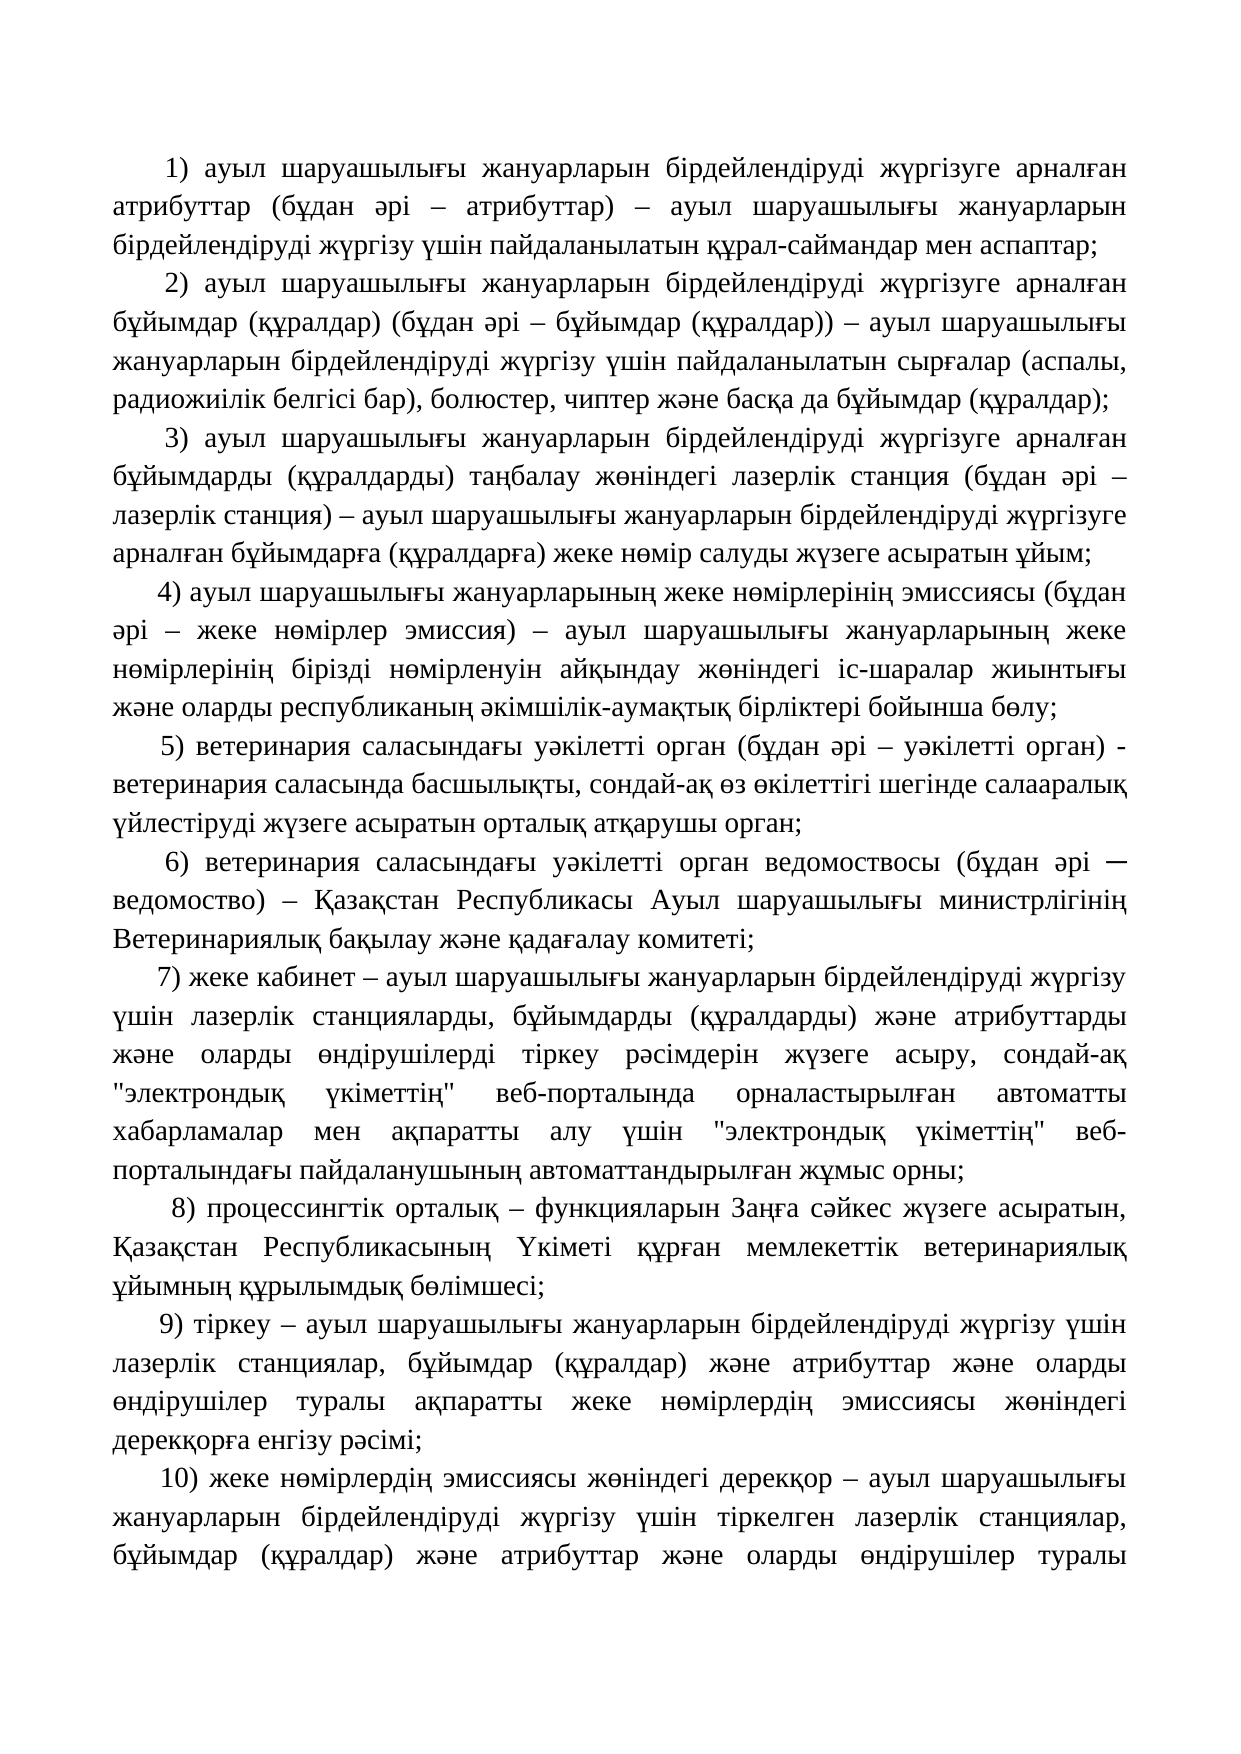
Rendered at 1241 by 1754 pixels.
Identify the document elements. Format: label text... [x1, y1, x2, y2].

text 7) жеке кабинет – ауыл шаруашылығы жануарларын бірдейлендіруді жүргізу үшін лазерлік станцияларды, бұйымдарды (құралдарды) және атрибуттарды және оларды өндірушілерді тіркеу рәсімдерін жүзеге асыру, сондай-ақ "электрондық үкіметтің" веб-порталында орналастырылған автоматты хабарламалар мен ақпаратты алу үшін "электрондық үкіметтің" веб-порталындағы пайдаланушының автоматтандырылған жұмыс орны; [112, 959, 1128, 1186]
text 3) ауыл шаруашылығы жануарларын бірдейлендіруді жүргізуге арналған бұйымдарды (құралдарды) таңбалау жөніндегі лазерлік станция (бұдан әрі – лазерлік станция) – ауыл шаруашылығы жануарларын бірдейлендіруді жүргізуге арналған бұйымдарға (құралдарға) жеке нөмір салуды жүзеге асыратын ұйым; [112, 420, 1128, 569]
text 8) процессингтік орталық – функцияларын Заңға сәйкес жүзеге асыратын, Қазақстан Республикасының Үкіметі құрған мемлекеттік ветеринариялық ұйымның құрылымдық бөлімшесі; [112, 1191, 1128, 1301]
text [112, 1460, 1128, 1571]
text 4) ауыл шаруашылығы жануарларының жеке нөмірлерінің эмиссиясы (бұдан әрі – жеке нөмірлер эмиссия) – ауыл шаруашылығы жануарларының жеке нөмірлерінің бірізді нөмірленуін айқындау жөніндегі іс-шаралар жиынтығы және оларды республиканың әкімшілік-аумақтық бірліктері бойынша бөлу; [112, 574, 1128, 723]
text 5) ветеринария саласындағы уәкiлеттi орган (бұдан әрі – уәкілетті орган) - ветеринария саласында басшылықты, сондай-ақ өз өкілеттігі шегінде салааралық үйлестіруді жүзеге асыратын орталық атқарушы орган; [112, 728, 1128, 839]
text 6) ветеринария саласындағы уәкiлеттi орган ведомоствосы (бұдан әрі ─ ведомоство) – Қазақстан Республикасы Ауыл шаруашылығы министрлігінің Ветеринариялық бақылау және қадағалау комитеті; [112, 844, 1128, 954]
text 1) ауыл шаруашылығы жануарларын бірдейлендіруді жүргізуге арналған атрибуттар (бұдан әрі – атрибуттар) – ауыл шаруашылығы жануарларын бірдейлендіруді жүргізу үшін пайдаланылатын құрал-саймандар мен аспаптар; [112, 150, 1128, 261]
text 2) ауыл шаруашылығы жануарларын бірдейлендіруді жүргізуге арналған бұйымдар (құралдар) (бұдан әрі – бұйымдар (құралдар)) – ауыл шаруашылығы жануарларын бірдейлендіруді жүргізу үшін пайдаланылатын сырғалар (аспалы, радиожиілік белгісі бар), болюстер, чиптер және басқа да бұйымдар (құралдар); [112, 266, 1128, 415]
text 9) тіркеу – ауыл шаруашылығы жануарларын бірдейлендіруді жүргізу үшін лазерлік станциялар, бұйымдар (құралдар) және атрибуттар және оларды өндірушілер туралы ақпаратты жеке нөмірлердің эмиссиясы жөніндегі дерекқорға енгізу рәсімі; [112, 1306, 1128, 1455]
